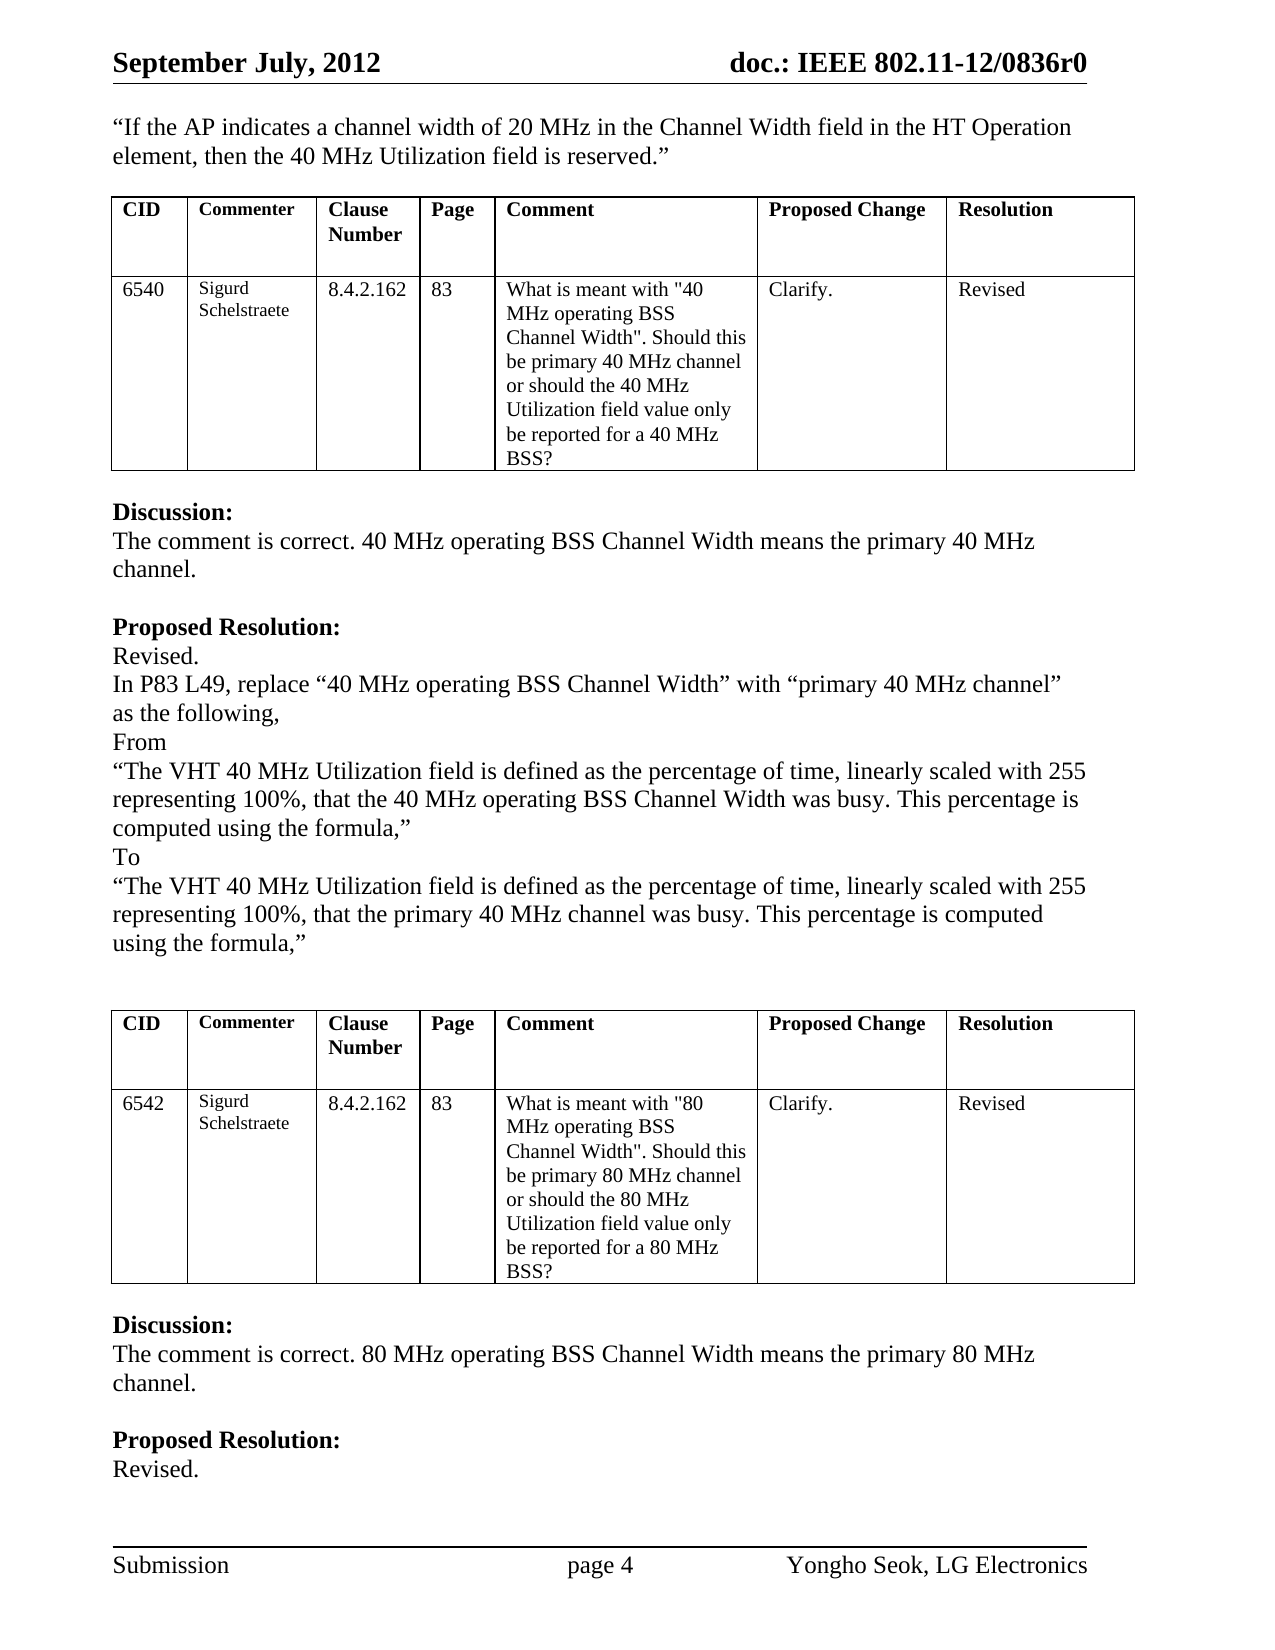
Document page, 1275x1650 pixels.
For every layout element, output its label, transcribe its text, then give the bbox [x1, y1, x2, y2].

text The comment is correct. 40 MHz operating BSS Channel Width means the primary 40 MHz channel. [112, 526, 1087, 583]
table_cell 83 [421, 1090, 494, 1283]
table_cell Revised [947, 277, 1134, 469]
table_header Proposed Change [758, 1011, 946, 1089]
text Discussion: [112, 497, 1087, 526]
table_header CID [112, 1011, 187, 1089]
text To [112, 842, 1087, 871]
text Discussion: [112, 1310, 1087, 1339]
table_cell 6540 [112, 277, 187, 469]
text “If the AP indicates a channel width of 20 MHz in the Channel Width field in the HT Operation element, then the 40 MHz Utilization field is reserved.” [112, 112, 1087, 170]
table_header Clause Number [317, 198, 419, 276]
text Proposed Resolution: [112, 612, 1087, 641]
text Proposed Resolution: [112, 1425, 1087, 1454]
table_header Proposed Change [758, 198, 946, 276]
table_header Comment [496, 198, 757, 276]
table_header Comment [496, 1011, 757, 1089]
table_cell Sigurd Schelstraete [188, 1090, 316, 1283]
table_cell 6542 [112, 1090, 187, 1283]
table_cell 8.4.2.162 [317, 277, 419, 469]
table_header Page [421, 198, 494, 276]
table_header Resolution [947, 198, 1134, 276]
table_header CID [112, 198, 187, 276]
table_header Commenter [188, 198, 316, 276]
table_header Resolution [947, 1011, 1134, 1089]
table_cell What is meant with "80 MHz operating BSS Channel Width". Should this be primary 80 MHz channel or should the 80 MHz Utilization field value only be reported for a 80 MHz BSS? [496, 1090, 757, 1283]
text The comment is correct. 80 MHz operating BSS Channel Width means the primary 80 MHz channel. [112, 1339, 1087, 1397]
table_cell Clarify. [758, 277, 946, 469]
table_header Page [421, 1011, 494, 1089]
text From [112, 727, 1087, 756]
table_header Commenter [188, 1011, 316, 1089]
text Revised. [112, 641, 1087, 669]
text “The VHT 40 MHz Utilization field is defined as the percentage of time, linearly scaled with 255 representing 100%, that the 40 MHz operating BSS Channel Width was busy. This percentage is computed using the formula,” [112, 756, 1087, 842]
table_cell Revised [947, 1090, 1134, 1283]
table_header Clause Number [317, 1011, 419, 1089]
text In P83 L49, replace “40 MHz operating BSS Channel Width” with “primary 40 MHz channel” as the following, [112, 669, 1087, 727]
table_cell 8.4.2.162 [317, 1090, 419, 1283]
text “The VHT 40 MHz Utilization field is defined as the percentage of time, linearly scaled with 255 representing 100%, that the primary 40 MHz channel was busy. This percentage is computed using the formula,” [112, 871, 1087, 957]
text Revised. [112, 1454, 1087, 1483]
table_cell What is meant with "40 MHz operating BSS Channel Width". Should this be primary 40 MHz channel or should the 40 MHz Utilization field value only be reported for a 40 MHz BSS? [496, 277, 757, 469]
table_cell Sigurd Schelstraete [188, 277, 316, 469]
table_cell 83 [421, 277, 494, 469]
table_cell Clarify. [758, 1090, 946, 1283]
